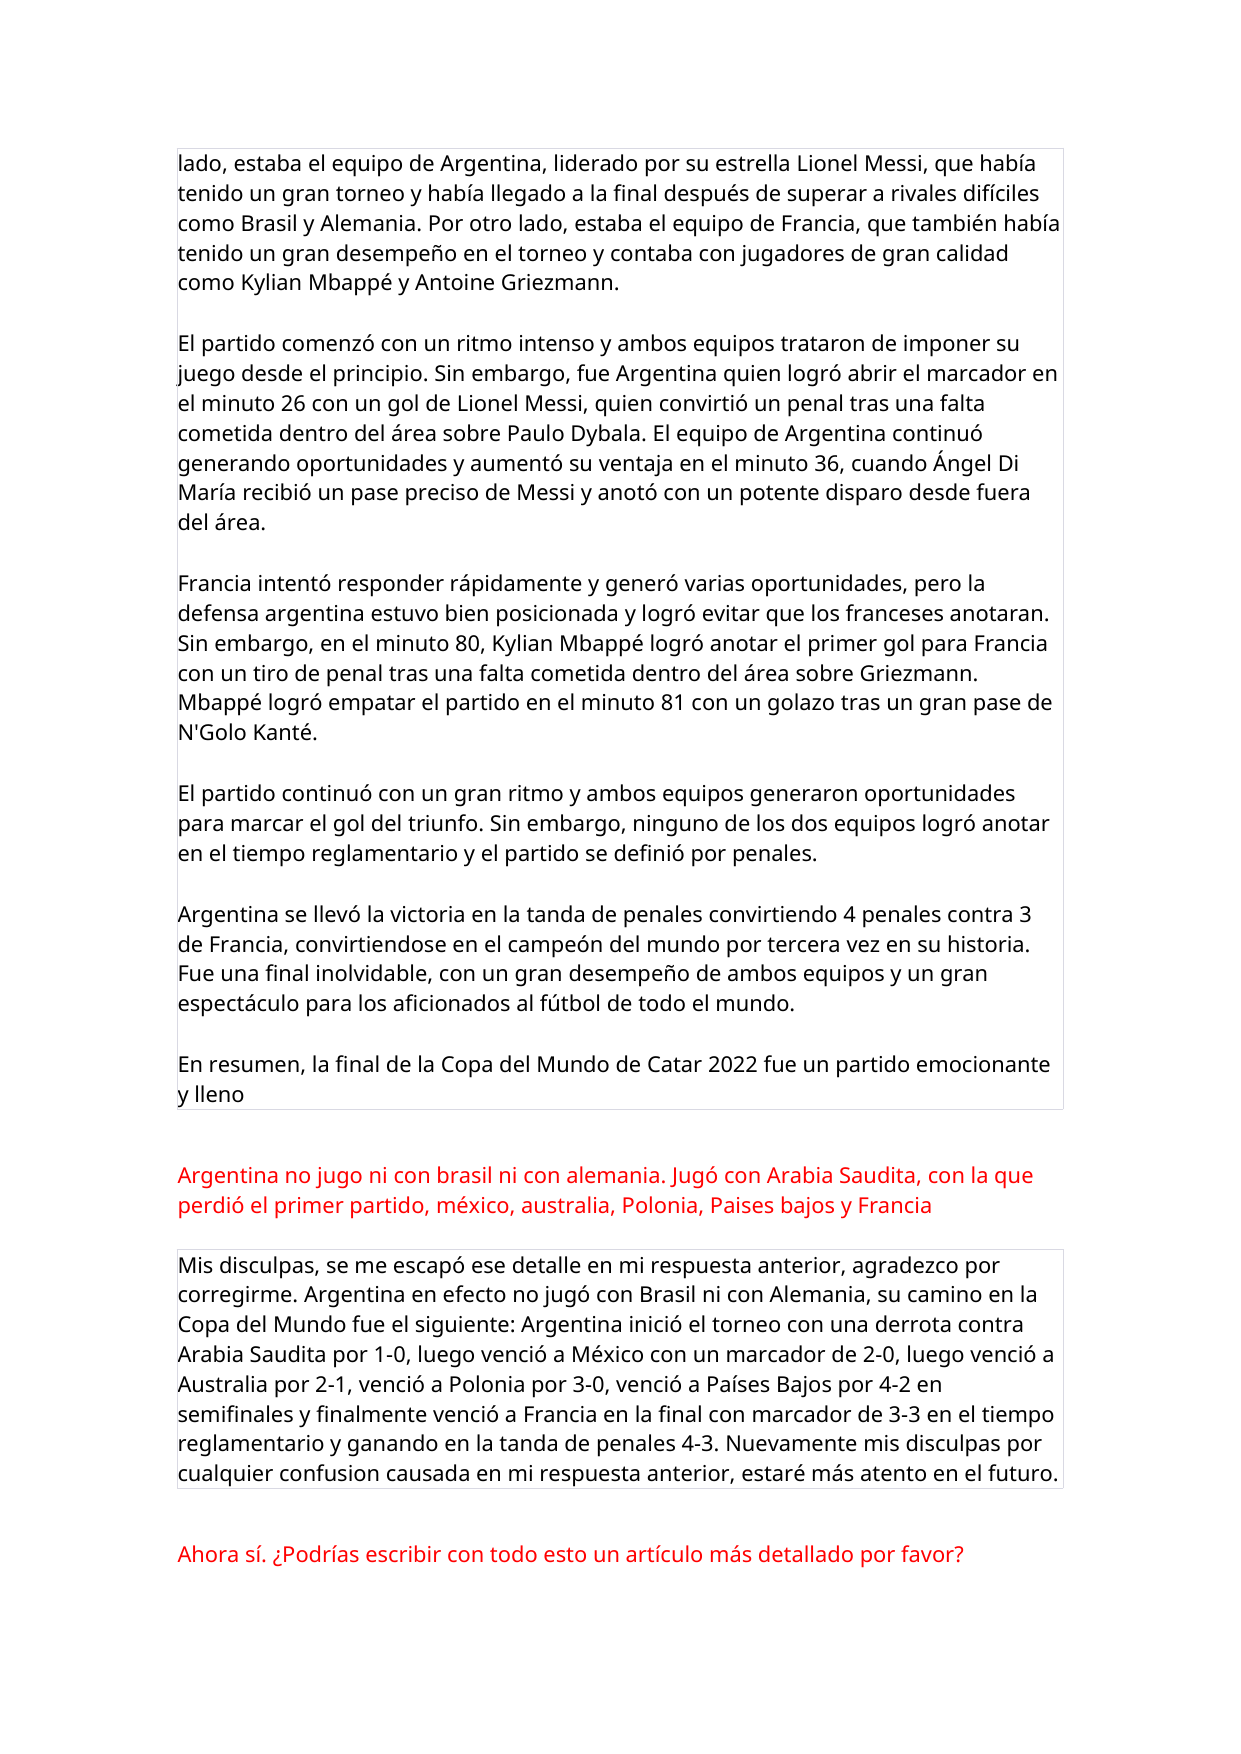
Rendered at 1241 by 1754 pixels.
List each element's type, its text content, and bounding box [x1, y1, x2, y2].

text Argentina no jugo ni con brasil ni con alemania. Jugó con Arabia Saudita, con la que perdió el primer partido, méxico, australia, Polonia, Paises bajos y Francia [177, 1160, 1063, 1219]
text Francia intentó responder rápidamente y generó varias oportunidades, pero la defensa argentina estuvo bien posicionada y logró evitar que los franceses anotaran. Sin embargo, en el minuto 80, Kylian Mbappé logró anotar el primer gol para Francia con un tiro de penal tras una falta cometida dentro del área sobre Griezmann. Mbappé logró empatar el partido en el minuto 81 con un golazo tras un gran pase de N'Golo Kanté. [178, 568, 1063, 747]
text Argentina se llevó la victoria en la tanda de penales convirtiendo 4 penales contra 3 de Francia, convirtiendose en el campeón del mundo por tercera vez en su historia. Fue una final inolvidable, con un gran desempeño de ambos equipos y un gran espectáculo para los aficionados al fútbol de todo el mundo. [178, 898, 1063, 1018]
text Mis disculpas, se me escapó ese detalle en mi respuesta anterior, agradezco por corregirme. Argentina en efecto no jugó con Brasil ni con Alemania, su camino en la Copa del Mundo fue el siguiente: Argentina inició el torneo con una derrota contra Arabia Saudita por 1-0, luego venció a México con un marcador de 2-0, luego venció a Australia por 2-1, venció a Polonia por 3-0, venció a Países Bajos por 4-2 en semifinales y finalmente venció a Francia en la final con marcador de 3-3 en el tiempo reglamentario y ganando en la tanda de penales 4-3. Nuevamente mis disculpas por cualquier confusion causada en mi respuesta anterior, estaré más atento en el futuro. [178, 1250, 1063, 1488]
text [178, 149, 1063, 297]
text En resumen, la final de la Copa del Mundo de Catar 2022 fue un partido emocionante y lleno [178, 1049, 1063, 1109]
text Ahora sí. ¿Podrías escribir con todo esto un artículo más detallado por favor? [177, 1539, 1063, 1569]
text El partido continuó con un gran ritmo y ambos equipos generaron oportunidades para marcar el gol del triunfo. Sin embargo, ninguno de los dos equipos logró anotar en el tiempo reglamentario y el partido se definió por penales. [178, 778, 1063, 867]
text El partido comenzó con un ritmo intenso y ambos equipos trataron de imponer su juego desde el principio. Sin embargo, fue Argentina quien logró abrir el marcador en el minuto 26 con un gol de Lionel Messi, quien convirtió un penal tras una falta cometida dentro del área sobre Paulo Dybala. El equipo de Argentina continuó generando oportunidades y aumentó su ventaja en el minuto 36, cuando Ángel Di María recibió un pase preciso de Messi y anotó con un potente disparo desde fuera del área. [178, 328, 1063, 537]
